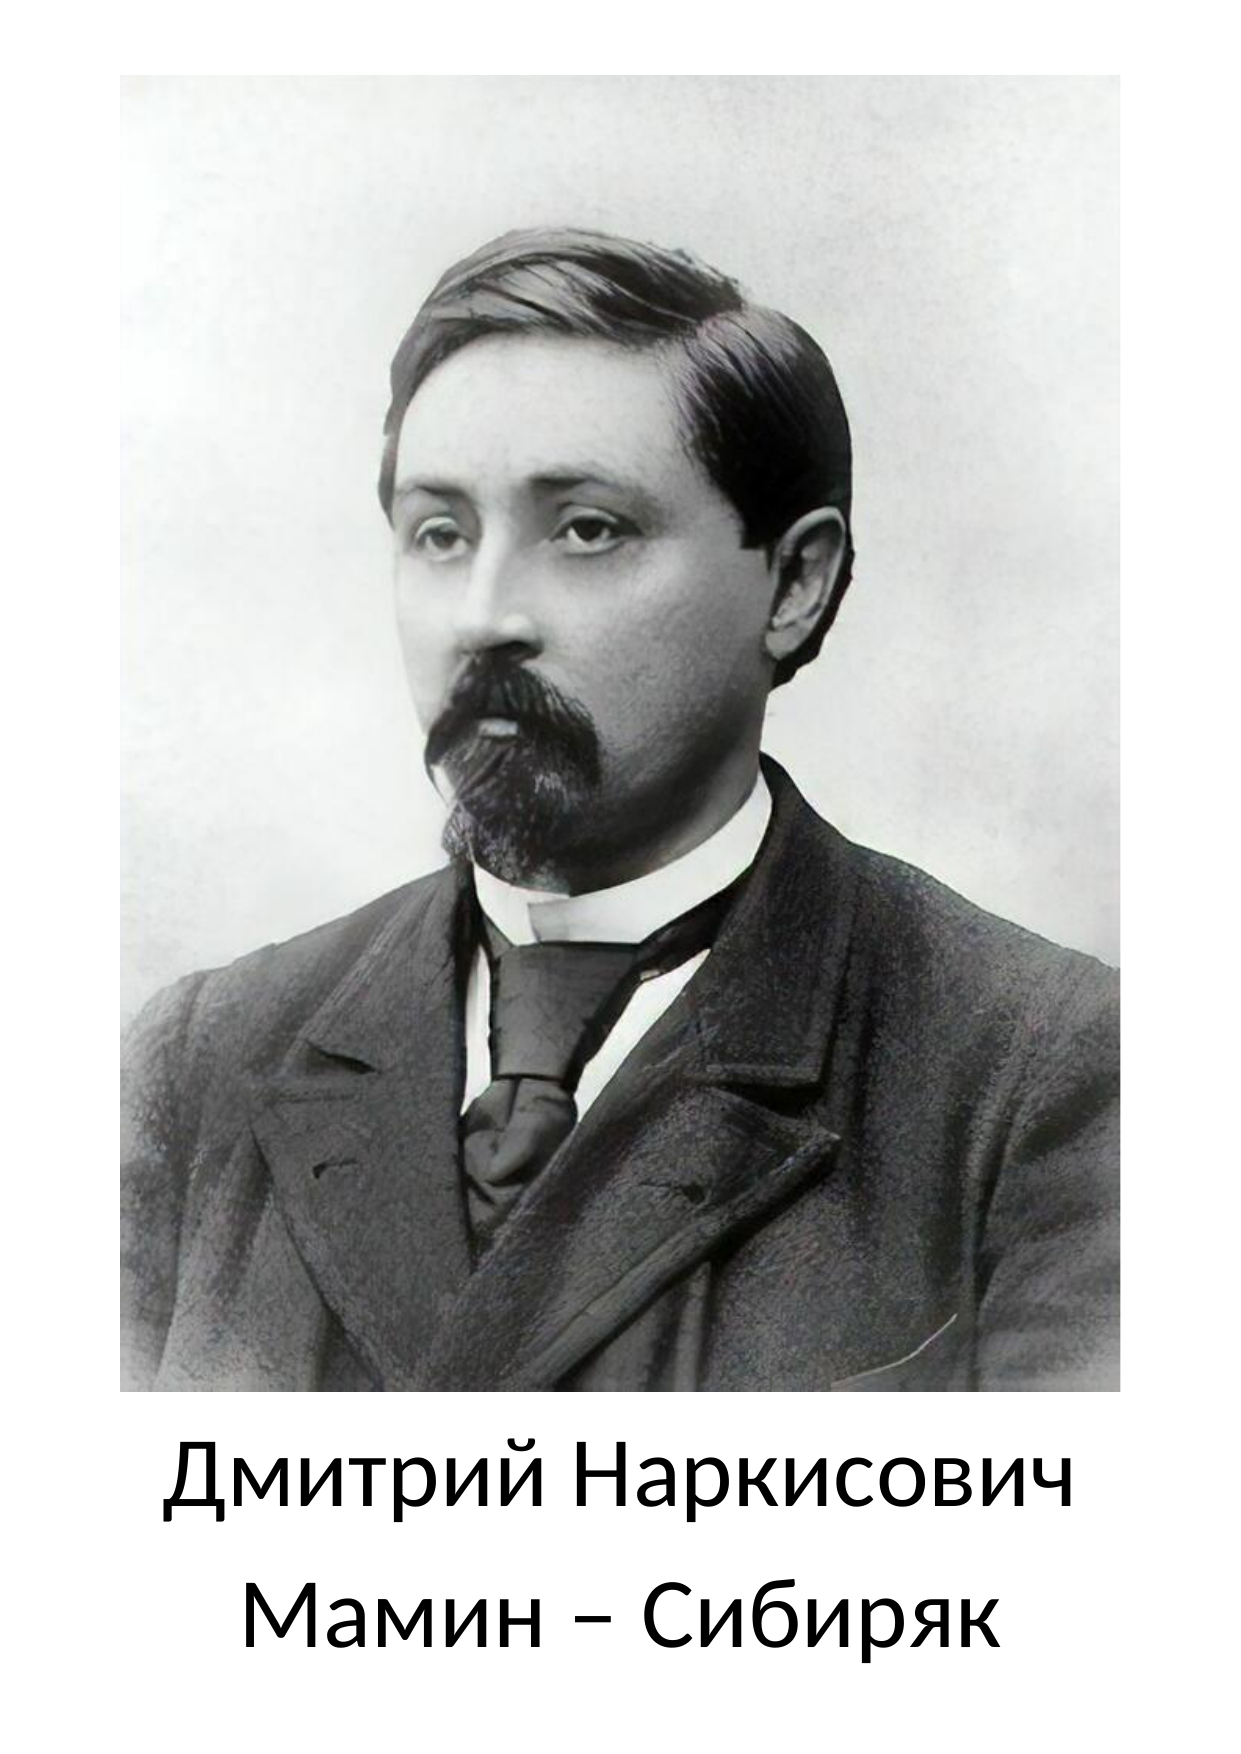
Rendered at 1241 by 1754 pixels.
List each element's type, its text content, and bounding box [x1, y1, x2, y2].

picture [120, 75, 1121, 1392]
